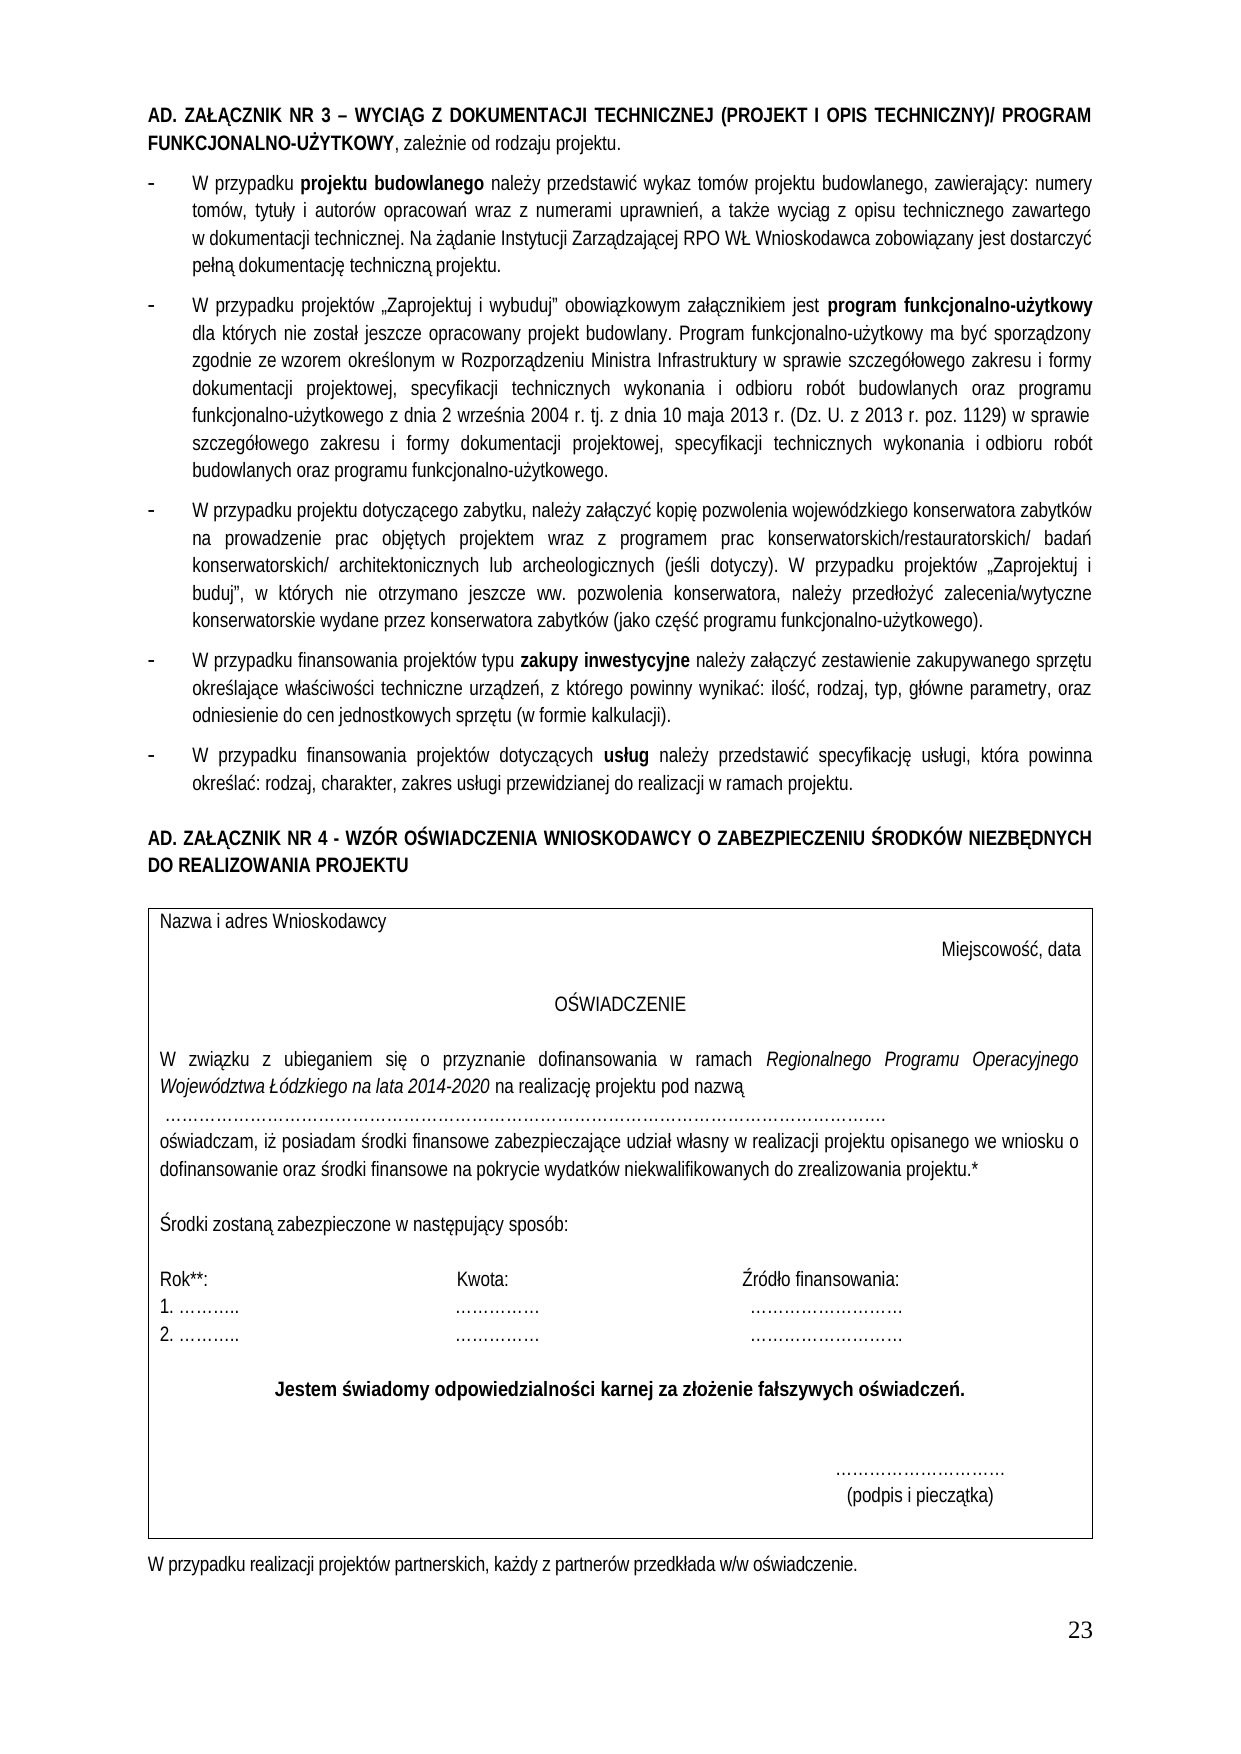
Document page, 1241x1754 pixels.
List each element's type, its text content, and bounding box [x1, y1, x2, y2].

table_header Nazwa i adres Wnioskodawcy Miejscowość, data OŚWIADCZENIE W związku z ubieganiem się o przyznanie dofinansowania w ramach Regionalnego Programu Operacyjnego Województwa Łódzkiego na lata 2014-2020 na realizację projektu pod nazwą ………………………………………………………………………………………………………………. oświadczam, iż posiadam środki finansowe zabezpieczające udział własny w realizacji projektu opisanego we wniosku o dofinansowanie oraz środki finansowe na pokrycie wydatków niekwalifikowanych do zrealizowania projektu.* Środki zostaną zabezpieczone w następujący sposób: Rok**: Kwota: Źródło finansowania: 1. ……….. …………… ……………………… 2. ……….. …………… ……………………… Jestem świadomy odpowiedzialności karnej za złożenie fałszywych oświadczeń. ………………………… (podpis i pieczątka) [149, 909, 1092, 1538]
text W przypadku realizacji projektów partnerskich, każdy z partnerów przedkłada w/w oświadczenie. [148, 1552, 1100, 1576]
text AD. ZAŁĄCZNIK NR 3 – WYCIĄG Z DOKUMENTACJI TECHNICZNEJ (PROJEKT I OPIS TECHNICZNY)/ PROGRAM FUNKCJONALNO-UŻYTKOWY, zależnie od rodzaju projektu. [148, 103, 1093, 155]
list W przypadku finansowania projektów dotyczących usług należy przedstawić specyfikację usługi, która powinna określać: rodzaj, charakter, zakres usługi przewidzianej do realizacji w ramach projektu. [148, 743, 1093, 795]
list W przypadku projektu dotyczącego zabytku, należy załączyć kopię pozwolenia wojewódzkiego konserwatora zabytków na prowadzenie prac objętych projektem wraz z programem prac konserwatorskich/restauratorskich/ badań konserwatorskich/ architektonicznych lub archeologicznych (jeśli dotyczy). W przypadku projektów „Zaprojektuj i buduj”, w których nie otrzymano jeszcze ww. pozwolenia konserwatora, należy przedłożyć zalecenia/wytyczne konserwatorskie wydane przez konserwatora zabytków (jako część programu funkcjonalno-użytkowego). [148, 498, 1093, 632]
list W przypadku projektu budowlanego należy przedstawić wykaz tomów projektu budowlanego, zawierający: numery tomów, tytuły i autorów opracowań wraz z numerami uprawnień, a także wyciąg z opisu technicznego zawartego w dokumentacji technicznej. Na żądanie Instytucji Zarządzającej RPO WŁ Wnioskodawca zobowiązany jest dostarczyć pełną dokumentację techniczną projektu. [148, 171, 1093, 277]
list W przypadku finansowania projektów typu zakupy inwestycyjne należy załączyć zestawienie zakupywanego sprzętu określające właściwości techniczne urządzeń, z którego powinny wynikać: ilość, rodzaj, typ, główne parametry, oraz odniesienie do cen jednostkowych sprzętu (w formie kalkulacji). [148, 648, 1093, 727]
list W przypadku projektów „Zaprojektuj i wybuduj” obowiązkowym załącznikiem jest program funkcjonalno-użytkowy dla których nie został jeszcze opracowany projekt budowlany. Program funkcjonalno-użytkowy ma być sporządzony zgodnie ze wzorem określonym w Rozporządzeniu Ministra Infrastruktury w sprawie szczegółowego zakresu i formy dokumentacji projektowej, specyfikacji technicznych wykonania i odbioru robót budowlanych oraz programu funkcjonalno-użytkowego z dnia 2 września 2004 r. tj. z dnia 10 maja 2013 r. (Dz. U. z 2013 r. poz. 1129) w sprawie szczegółowego zakresu i formy dokumentacji projektowej, specyfikacji technicznych wykonania i odbioru robót budowlanych oraz programu funkcjonalno-użytkowego. [148, 293, 1093, 482]
text AD. ZAŁĄCZNIK NR 4 - WZÓR OŚWIADCZENIA WNIOSKODAWCY O ZABEZPIECZENIU ŚRODKÓW NIEZBĘDNYCH DO REALIZOWANIA PROJEKTU [148, 826, 1093, 877]
